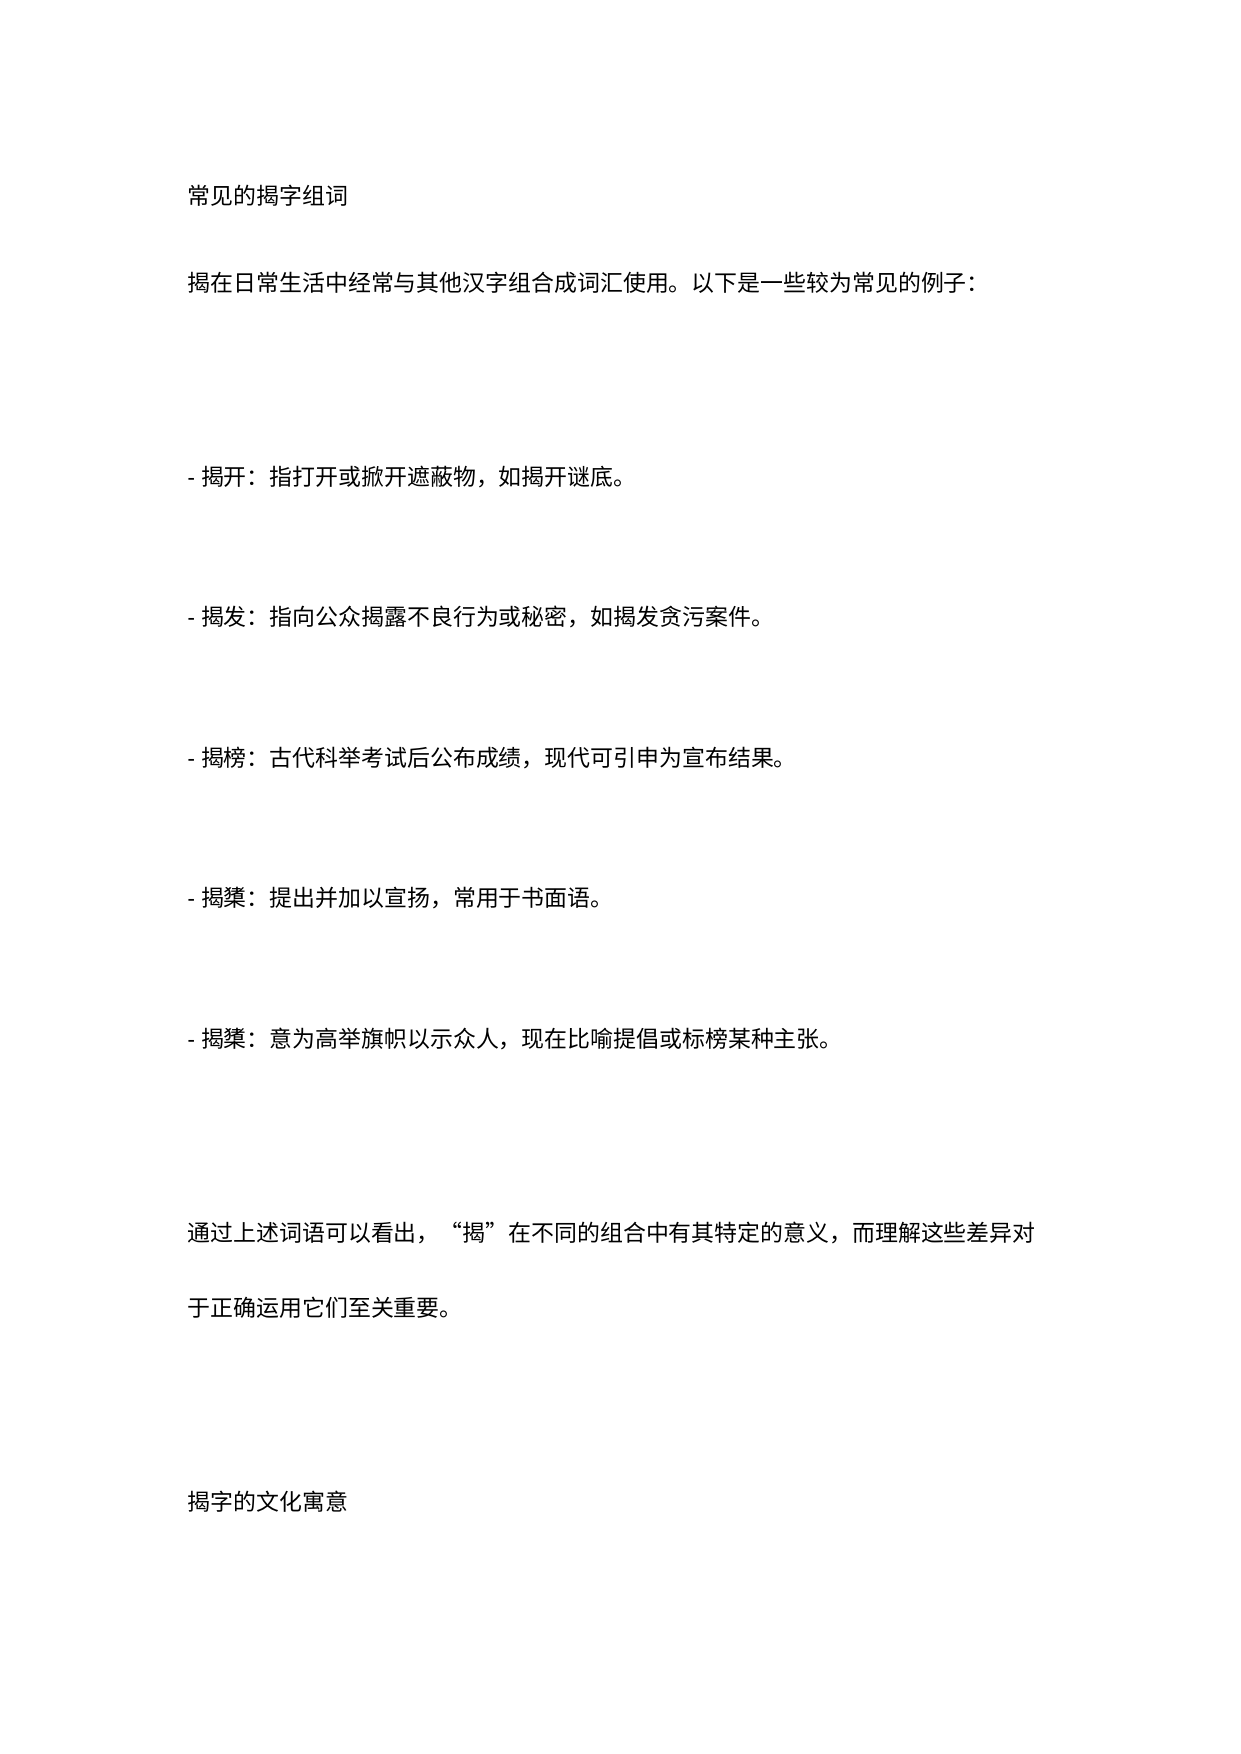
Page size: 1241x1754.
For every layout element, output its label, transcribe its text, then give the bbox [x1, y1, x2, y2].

text 通过上述词语可以看出，“揭”在不同的组合中有其特定的意义，而理解这些差异对于正确运用它们至关重要。 [187, 1199, 1053, 1339]
text 揭字的文化寓意 [187, 1468, 1053, 1533]
text - 揭榜：古代科举考试后公布成绩，现代可引申为宣布结果。 [187, 724, 1053, 789]
text - 揭开：指打开或掀开遮蔽物，如揭开谜底。 [187, 443, 1053, 508]
text - 揭橥：意为高举旗帜以示众人，现在比喻提倡或标榜某种主张。 [187, 1005, 1053, 1070]
text - 揭橥：提出并加以宣扬，常用于书面语。 [187, 864, 1053, 929]
text - 揭发：指向公众揭露不良行为或秘密，如揭发贪污案件。 [187, 583, 1053, 648]
text 常见的揭字组词 [187, 162, 1053, 227]
text 揭在日常生活中经常与其他汉字组合成词汇使用。以下是一些较为常见的例子： [187, 248, 1053, 313]
